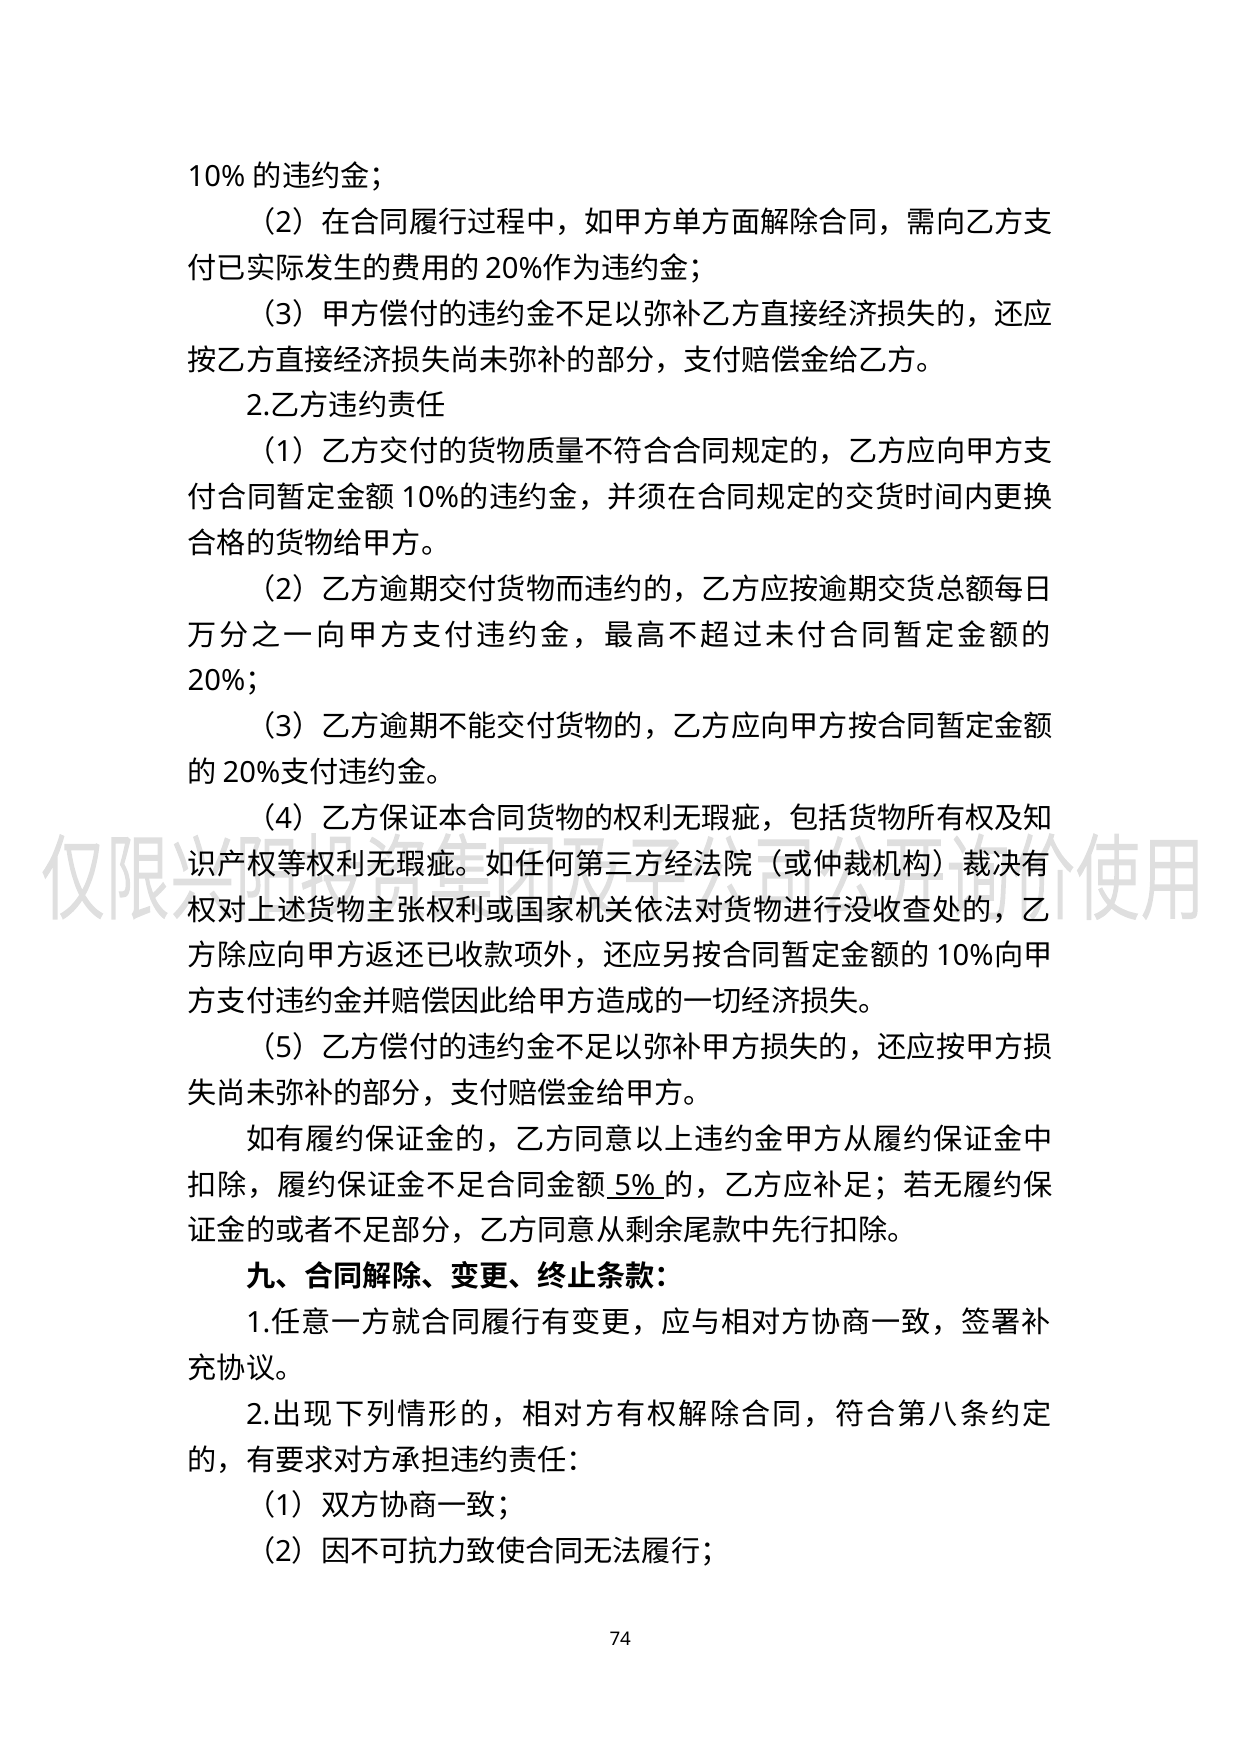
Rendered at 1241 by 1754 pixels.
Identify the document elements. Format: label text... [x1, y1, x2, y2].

text （1）双方协商一致； [187, 1479, 1053, 1525]
text （5）乙方偿付的违约金不足以弥补甲方损失的，还应按甲方损失尚未弥补的部分，支付赔偿金给甲方。 [187, 1021, 1053, 1112]
text 九、合同解除、变更、终止条款： [187, 1250, 1053, 1296]
text 2.出现下列情形的，相对方有权解除合同，符合第八条约定的，有要求对方承担违约责任： [187, 1387, 1053, 1479]
text （2）乙方逾期交付货物而违约的，乙方应按逾期交货总额每日万分之一向甲方支付违约金，最高不超过未付合同暂定金额的20%； [187, 562, 1053, 700]
text （2）因不可抗力致使合同无法履行； [187, 1525, 1053, 1571]
text （4）乙方保证本合同货物的权利无瑕疵，包括货物所有权及知识产权等权利无瑕疵。如任何第三方经法院（或仲裁机构）裁决有权对上述货物主张权利或国家机关依法对货物进行没收查处的，乙方除应向甲方返还已收款项外，还应另按合同暂定金额的10%向甲方支付违约金并赔偿因此给甲方造成的一切经济损失。 [187, 792, 1053, 1021]
text 1.任意一方就合同履行有变更，应与相对方协商一致，签署补充协议。 [187, 1296, 1053, 1387]
text （3）乙方逾期不能交付货物的，乙方应向甲方按合同暂定金额的20%支付违约金。 [187, 700, 1053, 792]
text 2.乙方违约责任 [187, 379, 1053, 425]
text （1）乙方交付的货物质量不符合合同规定的，乙方应向甲方支付合同暂定金额10%的违约金，并须在合同规定的交货时间内更换合格的货物给甲方。 [187, 425, 1053, 562]
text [187, 150, 1053, 196]
text 如有履约保证金的，乙方同意以上违约金甲方从履约保证金中扣除，履约保证金不足合同金额 5% 的，乙方应补足；若无履约保证金的或者不足部分，乙方同意从剩余尾款中先行扣除。 [187, 1112, 1053, 1250]
text （3）甲方偿付的违约金不足以弥补乙方直接经济损失的，还应按乙方直接经济损失尚未弥补的部分，支付赔偿金给乙方。 [187, 287, 1053, 379]
text （2）在合同履行过程中，如甲方单方面解除合同，需向乙方支付已实际发生的费用的20%作为违约金； [187, 196, 1053, 287]
